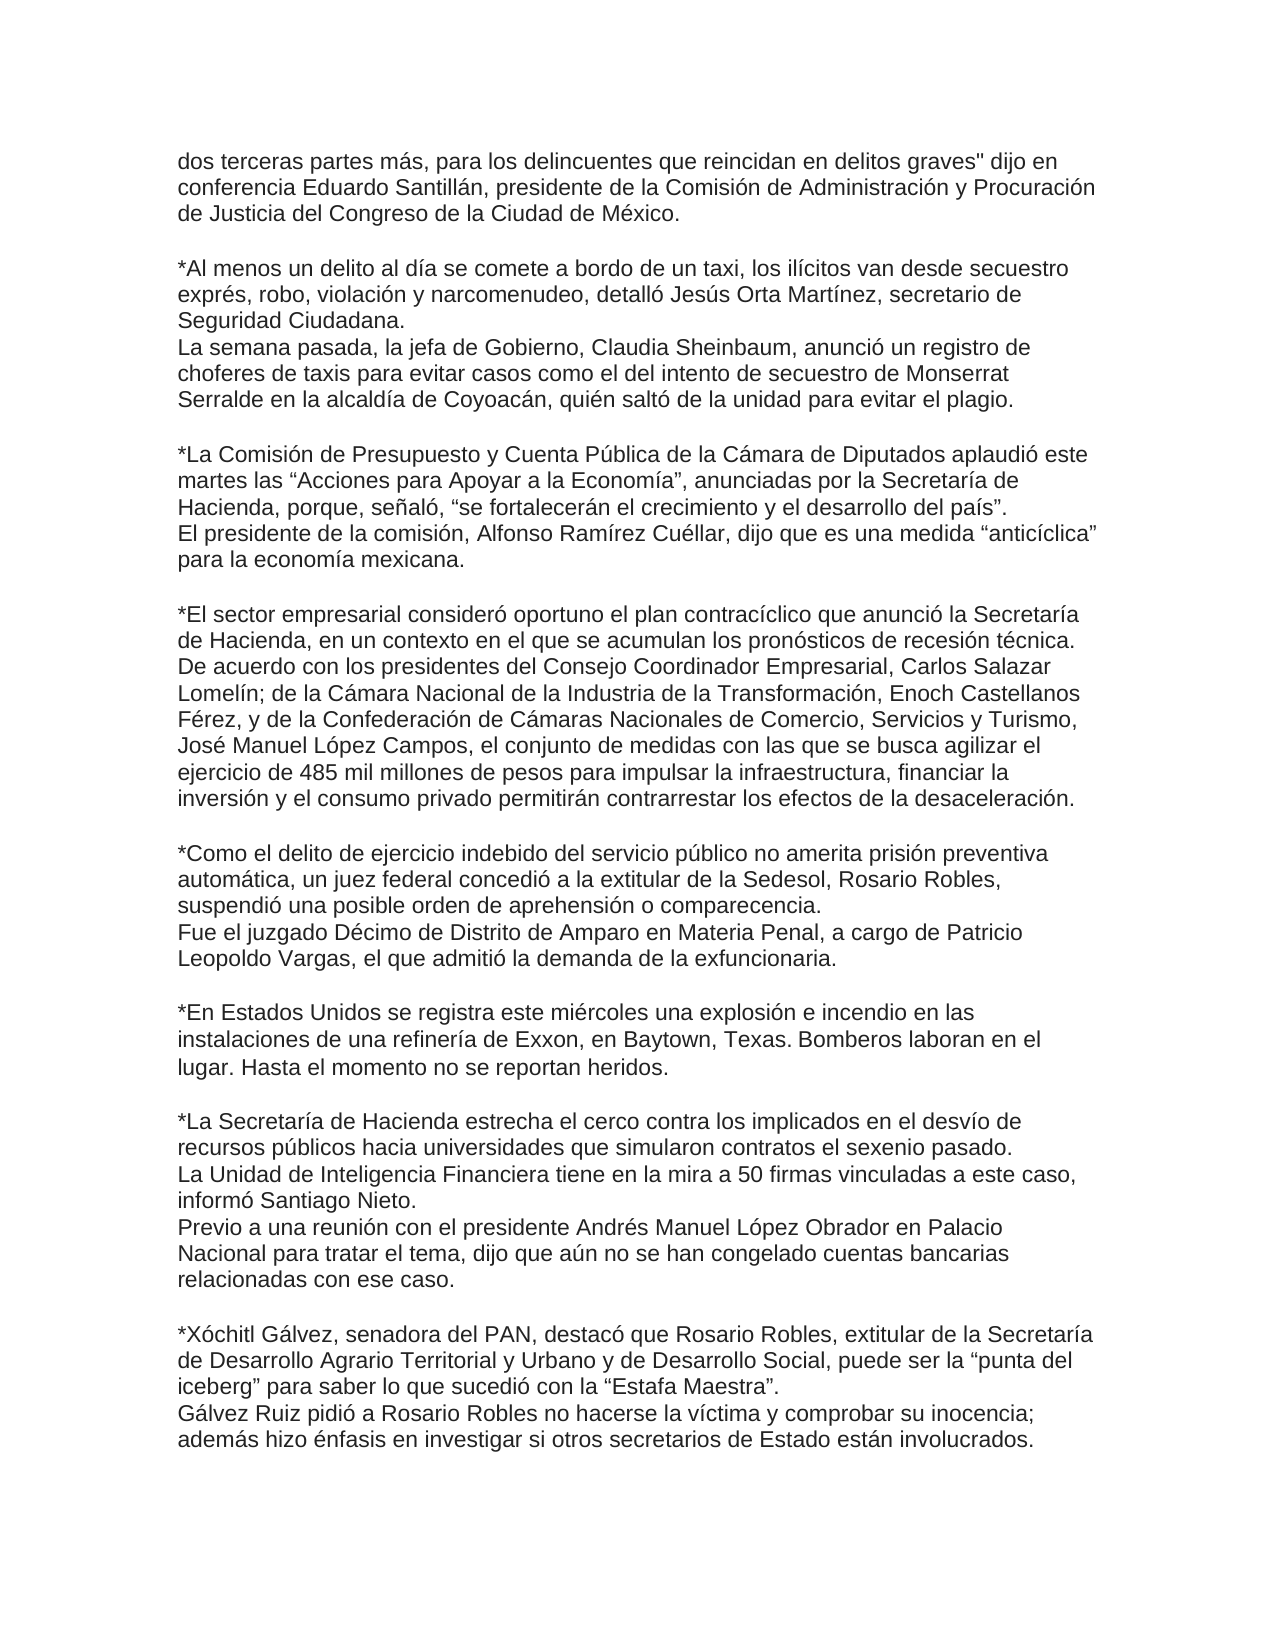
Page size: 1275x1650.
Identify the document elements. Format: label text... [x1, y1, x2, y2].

text *Xóchitl Gálvez, senadora del PAN, destacó que Rosario Robles, extitular de la Secretaría de Desarrollo Agrario Territorial y Urbano y de Desarrollo Social, puede ser la “punta del iceberg” para saber lo que sucedió con la “Estafa Maestra”. [177, 1321, 1098, 1399]
text *La Secretaría de Hacienda estrecha el cerco contra los implicados en el desvío de recursos públicos hacia universidades que simularon contratos el sexenio pasado. [177, 1108, 1098, 1161]
text *Como el delito de ejercicio indebido del servicio público no amerita prisión preventiva automática, un juez federal concedió a la extitular de la Sedesol, Rosario Robles, suspendió una posible orden de aprehensión o comparecencia. [177, 839, 1098, 918]
text De acuerdo con los presidentes del Consejo Coordinador Empresarial, Carlos Salazar Lomelín; de la Cámara Nacional de la Industria de la Transformación, Enoch Castellanos Férez, y de la Confederación de Cámaras Nacionales de Comercio, Servicios y Turismo, José Manuel López Campos, el conjunto de medidas con las que se busca agilizar el ejercicio de 485 mil millones de pesos para impulsar la infraestructura, financiar la inversión y el consumo privado permitirán contrarrestar los efectos de la desaceleración. [177, 653, 1098, 811]
text Gálvez Ruiz pidió a Rosario Robles no hacerse la víctima y comprobar su inocencia; además hizo énfasis en investigar si otros secretarios de Estado están involucrados. [177, 1399, 1098, 1452]
text Fue el juzgado Décimo de Distrito de Amparo en Materia Penal, a cargo de Patricio Leopoldo Vargas, el que admitió la demanda de la exfuncionaria. [177, 918, 1098, 971]
text *El sector empresarial consideró oportuno el plan contracíclico que anunció la Secretaría de Hacienda, en un contexto en el que se acumulan los pronósticos de recesión técnica. [177, 601, 1098, 653]
text *La Comisión de Presupuesto y Cuenta Pública de la Cámara de Diputados aplaudió este martes las “Acciones para Apoyar a la Economía”, anunciadas por la Secretaría de Hacienda, porque, señaló, “se fortalecerán el crecimiento y el desarrollo del país”. [177, 441, 1098, 520]
text *Al menos un delito al día se comete a bordo de un taxi, los ilícitos van desde secuestro exprés, robo, violación y narcomenudeo, detalló Jesús Orta Martínez, secretario de Seguridad Ciudadana. [177, 255, 1098, 334]
text El presidente de la comisión, Alfonso Ramírez Cuéllar, dijo que es una medida “anticíclica” para la economía mexicana. [177, 520, 1098, 573]
text *En Estados Unidos se registra este miércoles una explosión e incendio en las instalaciones de una refinería de Exxon, en Baytown, Texas. Bomberos laboran en el lugar. Hasta el momento no se reportan heridos. [177, 999, 1098, 1080]
text La semana pasada, la jefa de Gobierno, Claudia Sheinbaum, anunció un registro de choferes de taxis para evitar casos como el del intento de secuestro de Monserrat Serralde en la alcaldía de Coyoacán, quién saltó de la unidad para evitar el plagio. [177, 334, 1098, 413]
text Previo a una reunión con el presidente Andrés Manuel López Obrador en Palacio Nacional para tratar el tema, dijo que aún no se han congelado cuentas bancarias relacionadas con ese caso. [177, 1213, 1098, 1292]
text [177, 148, 1098, 227]
text La Unidad de Inteligencia Financiera tiene en la mira a 50 firmas vinculadas a este caso, informó Santiago Nieto. [177, 1161, 1098, 1213]
